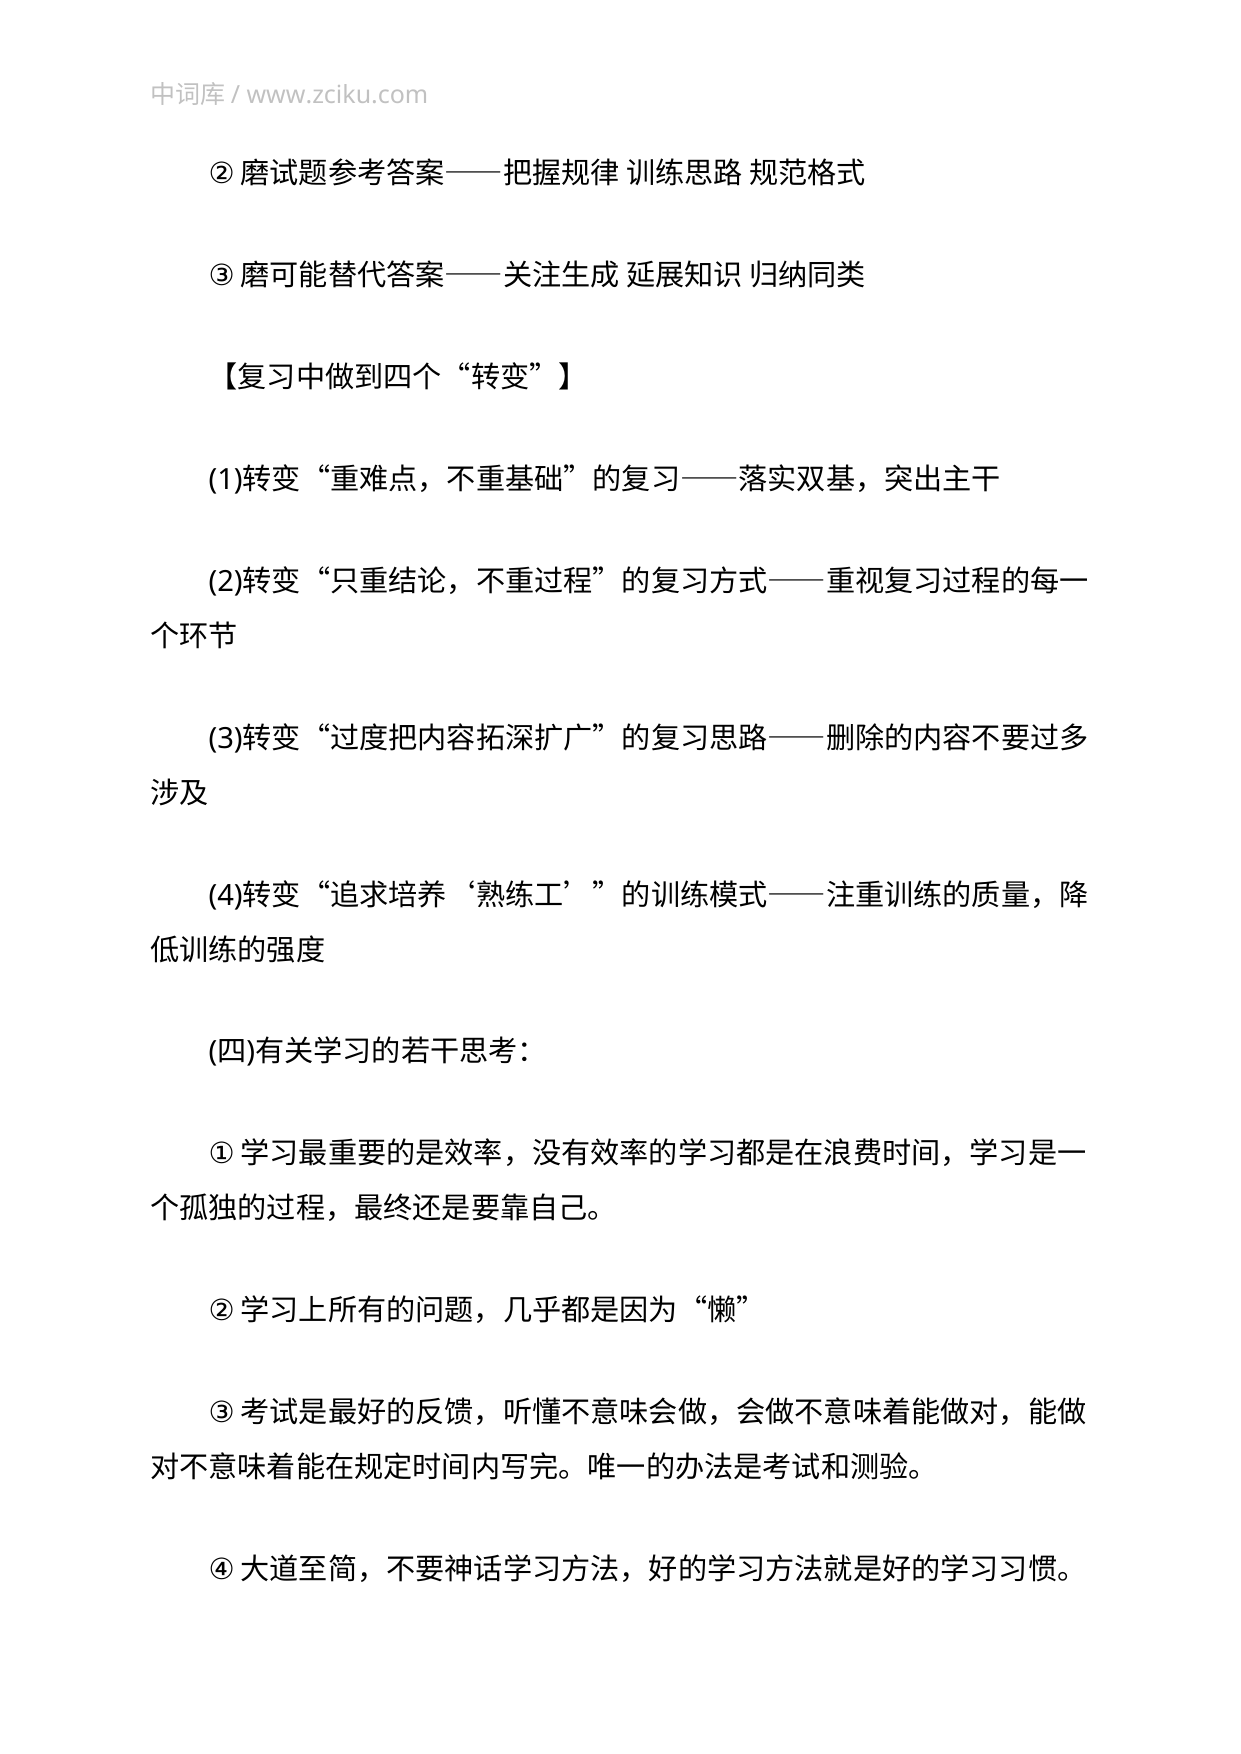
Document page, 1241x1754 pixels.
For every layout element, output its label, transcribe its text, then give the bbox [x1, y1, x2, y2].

text (四)有关学习的若干思考： [150, 1028, 1090, 1070]
text ③考试是最好的反馈，听懂不意味会做，会做不意味着能做对，能做对不意味着能在规定时间内写完。唯一的办法是考试和测验。 [150, 1389, 1090, 1486]
text ③磨可能替代答案——关注生成 延展知识 归纳同类 [150, 252, 1090, 294]
text ④大道至简，不要神话学习方法，好的学习方法就是好的学习习惯。 [150, 1546, 1090, 1588]
text ②学习上所有的问题，几乎都是因为“懒” [150, 1287, 1090, 1329]
text (4)转变“追求培养‘熟练工’”的训练模式——注重训练的质量，降低训练的强度 [150, 871, 1090, 968]
text (2)转变“只重结论，不重过程”的复习方式——重视复习过程的每一个环节 [150, 558, 1090, 655]
text ②磨试题参考答案——把握规律 训练思路 规范格式 [150, 150, 1090, 192]
text ①学习最重要的是效率，没有效率的学习都是在浪费时间，学习是一个孤独的过程，最终还是要靠自己。 [150, 1130, 1090, 1227]
text (1)转变“重难点，不重基础”的复习——落实双基，突出主干 [150, 456, 1090, 498]
text (3)转变“过度把内容拓深扩广”的复习思路——删除的内容不要过多涉及 [150, 714, 1090, 812]
text 【复习中做到四个“转变”】 [150, 354, 1090, 396]
